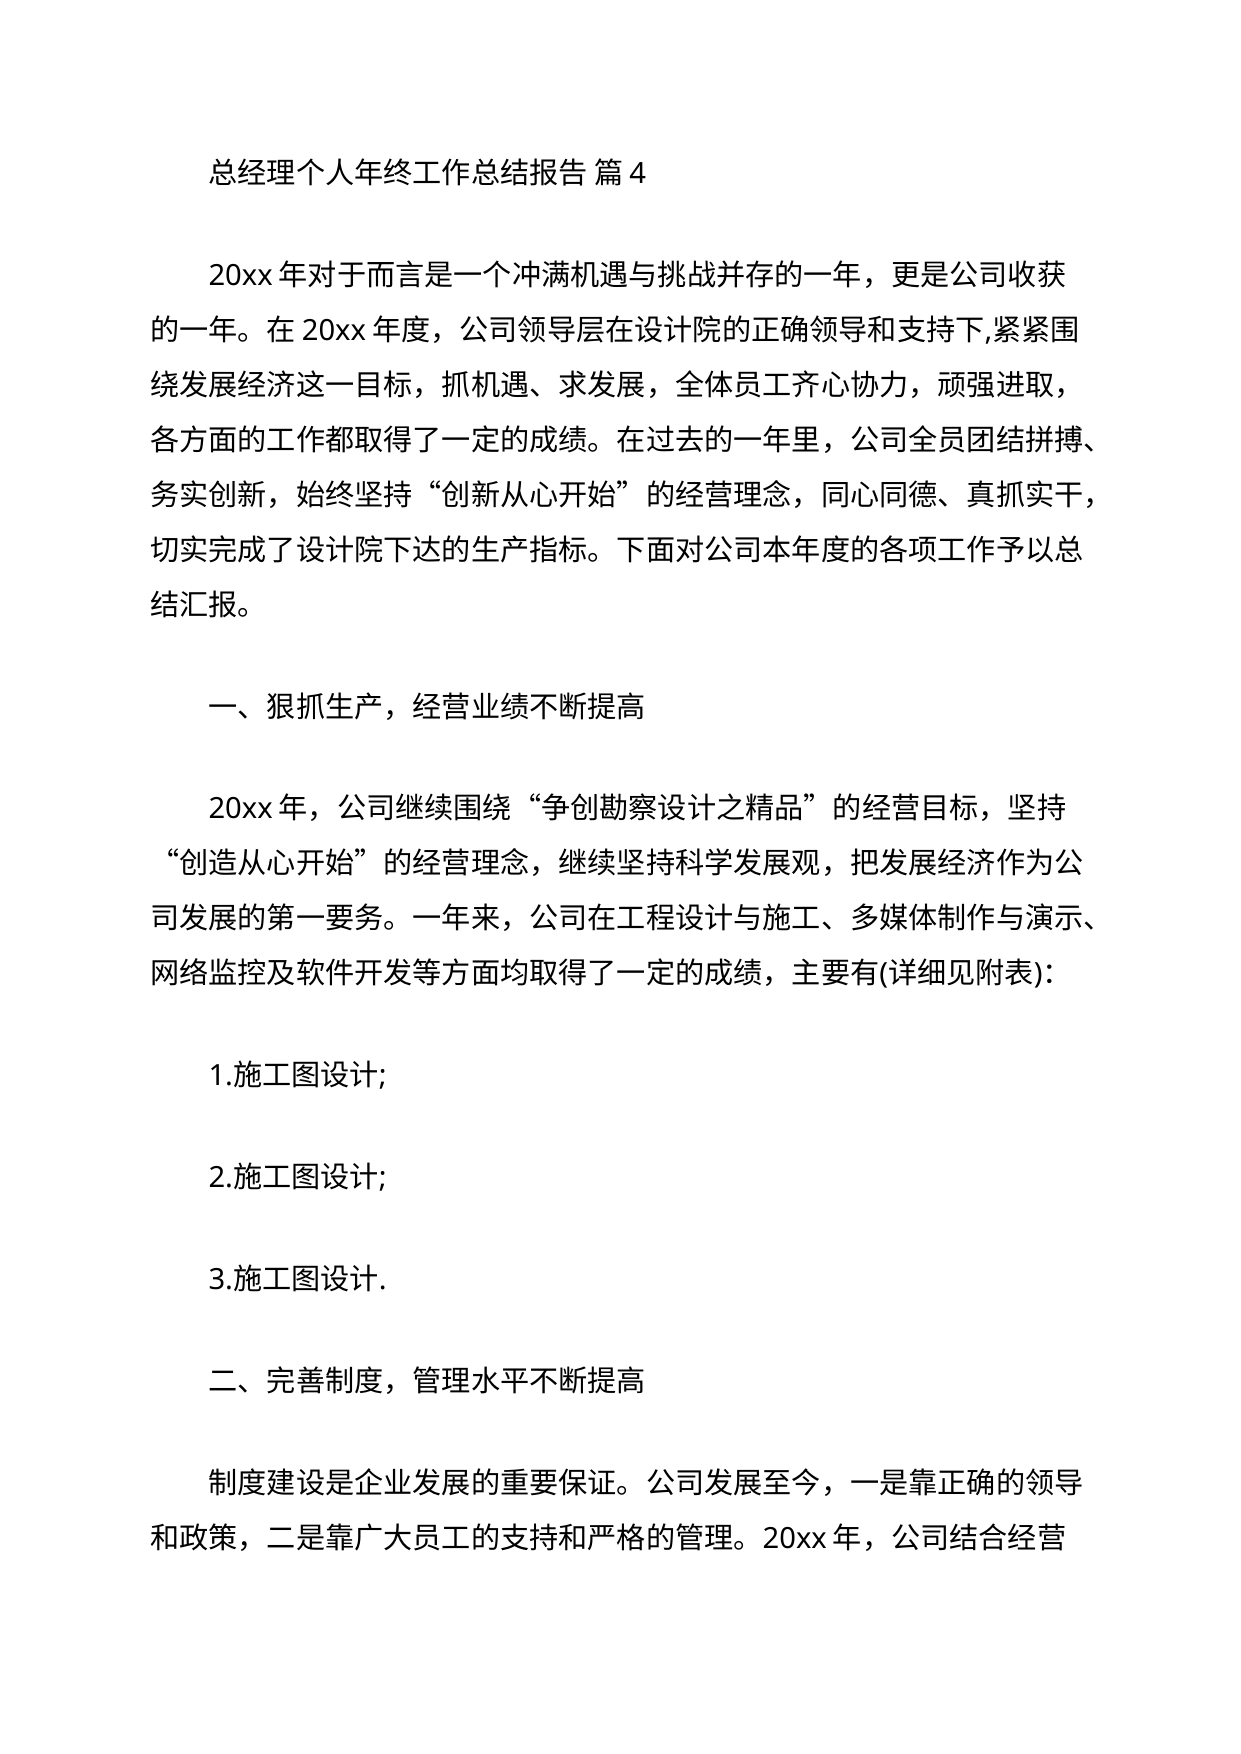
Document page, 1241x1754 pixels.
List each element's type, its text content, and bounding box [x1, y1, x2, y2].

text 1.施工图设计; [150, 1052, 1090, 1094]
text 3.施工图设计. [150, 1256, 1090, 1298]
text 2.施工图设计; [150, 1154, 1090, 1196]
text 二、完善制度，管理水平不断提高 [150, 1358, 1090, 1400]
text 总经理个人年终工作总结报告 篇4 [150, 150, 1090, 192]
text 一、狠抓生产，经营业绩不断提高 [150, 683, 1090, 726]
text 20xx年对于而言是一个冲满机遇与挑战并存的一年，更是公司收获的一年。在20xx年度，公司领导层在设计院的正确领导和支持下,紧紧围绕发展经济这一目标，抓机遇、求发展，全体员工齐心协力，顽强进取，各方面的工作都取得了一定的成绩。在过去的一年里，公司全员团结拼搏、务实创新，始终坚持“创新从心开始”的经营理念，同心同德、真抓实干，切实完成了设计院下达的生产指标。下面对公司本年度的各项工作予以总结汇报。 [150, 252, 1090, 624]
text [150, 1459, 1090, 1557]
text 20xx年，公司继续围绕“争创勘察设计之精品”的经营目标，坚持“创造从心开始”的经营理念，继续坚持科学发展观，把发展经济作为公司发展的第一要务。一年来，公司在工程设计与施工、多媒体制作与演示、网络监控及软件开发等方面均取得了一定的成绩，主要有(详细见附表)： [150, 785, 1090, 992]
